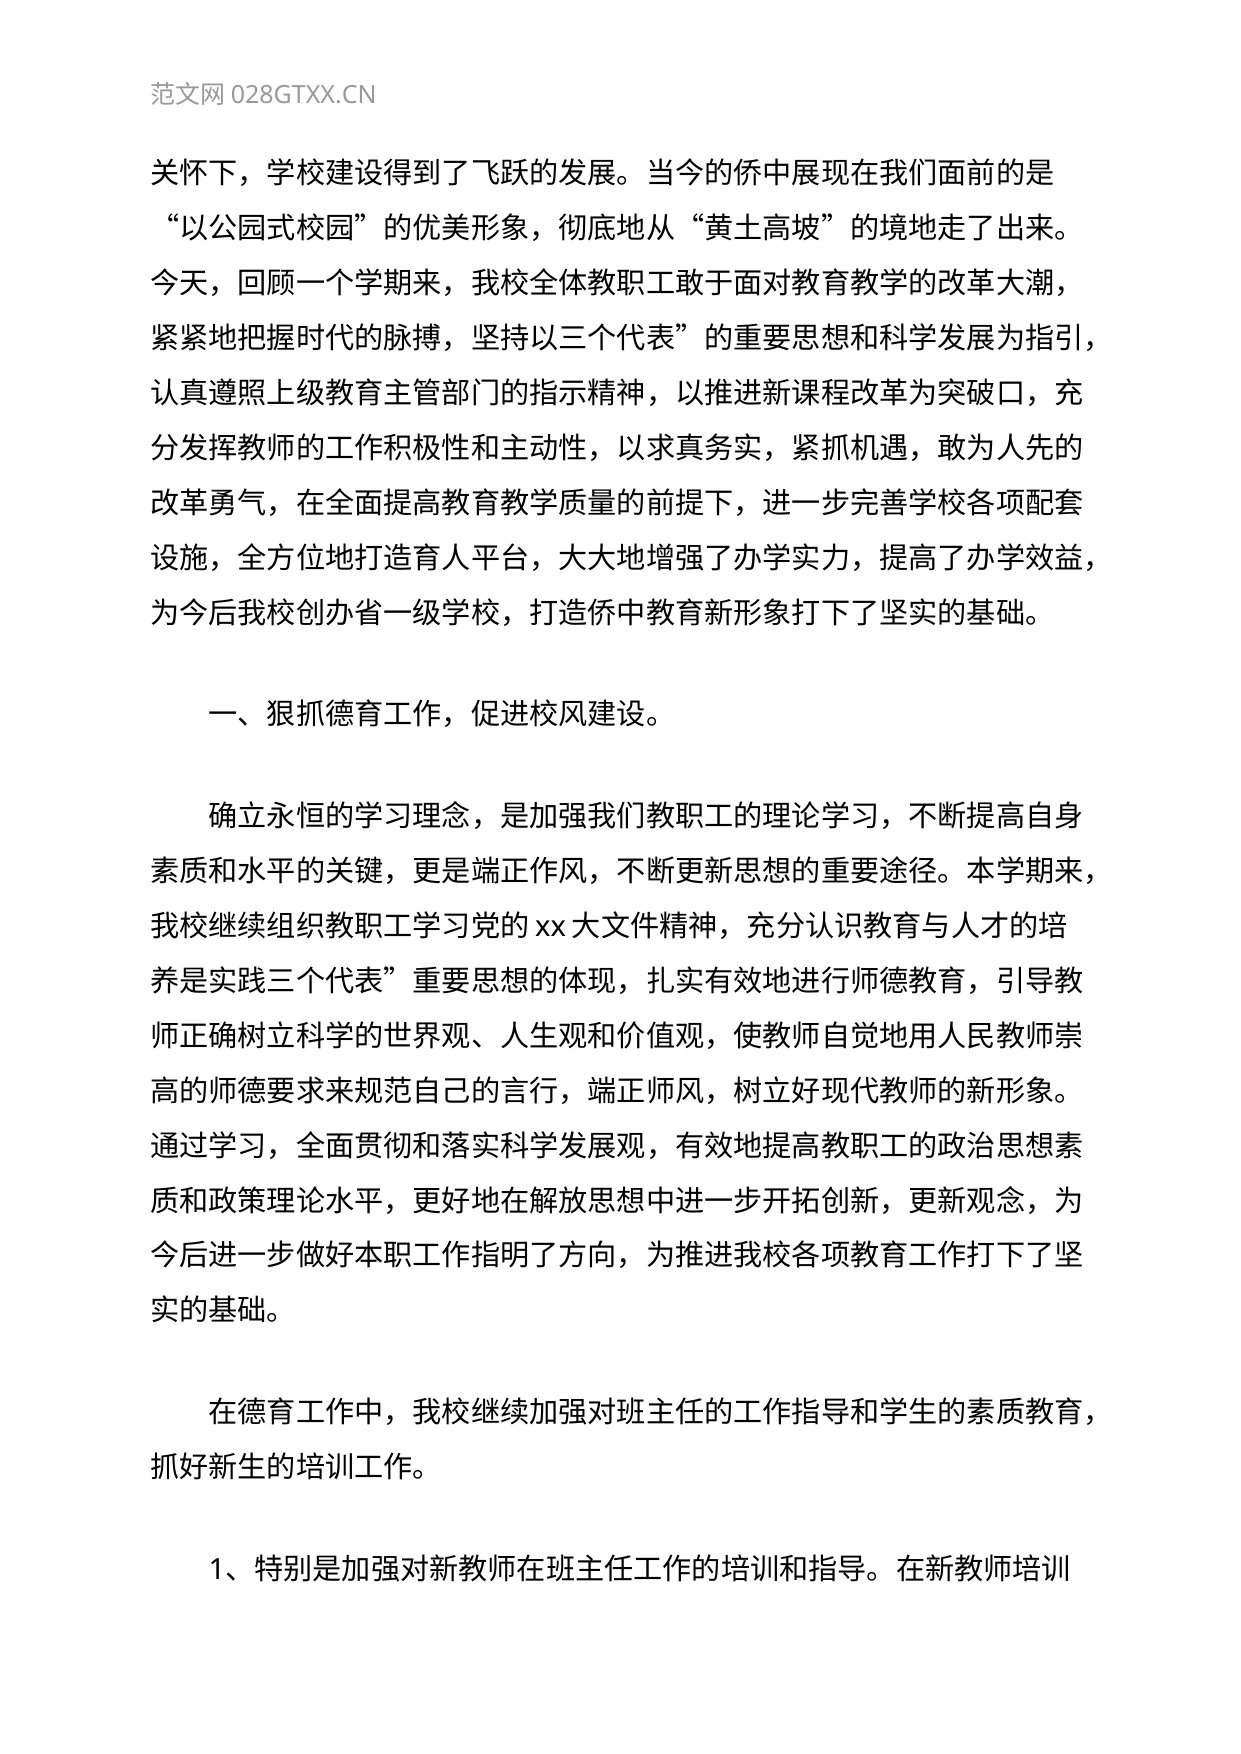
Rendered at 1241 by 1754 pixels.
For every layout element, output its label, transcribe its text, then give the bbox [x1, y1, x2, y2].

text 确立永恒的学习理念，是加强我们教职工的理论学习，不断提高自身素质和水平的关键，更是端正作风，不断更新思想的重要途径。本学期来，我校继续组织教职工学习党的xx大文件精神，充分认识教育与人才的培养是实践三个代表”重要思想的体现，扎实有效地进行师德教育，引导教师正确树立科学的世界观、人生观和价值观，使教师自觉地用人民教师崇高的师德要求来规范自己的言行，端正师风，树立好现代教师的新形象。通过学习，全面贯彻和落实科学发展观，有效地提高教职工的政治思想素质和政策理论水平，更好地在解放思想中进一步开拓创新，更新观念，为今后进一步做好本职工作指明了方向，为推进我校各项教育工作打下了坚实的基础。 [150, 793, 1090, 1329]
text 一、狠抓德育工作，促进校风建设。 [150, 691, 1090, 733]
text 在德育工作中，我校继续加强对班主任的工作指导和学生的素质教育，抓好新生的培训工作。 [150, 1389, 1090, 1486]
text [150, 1545, 1090, 1588]
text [150, 150, 1090, 631]
